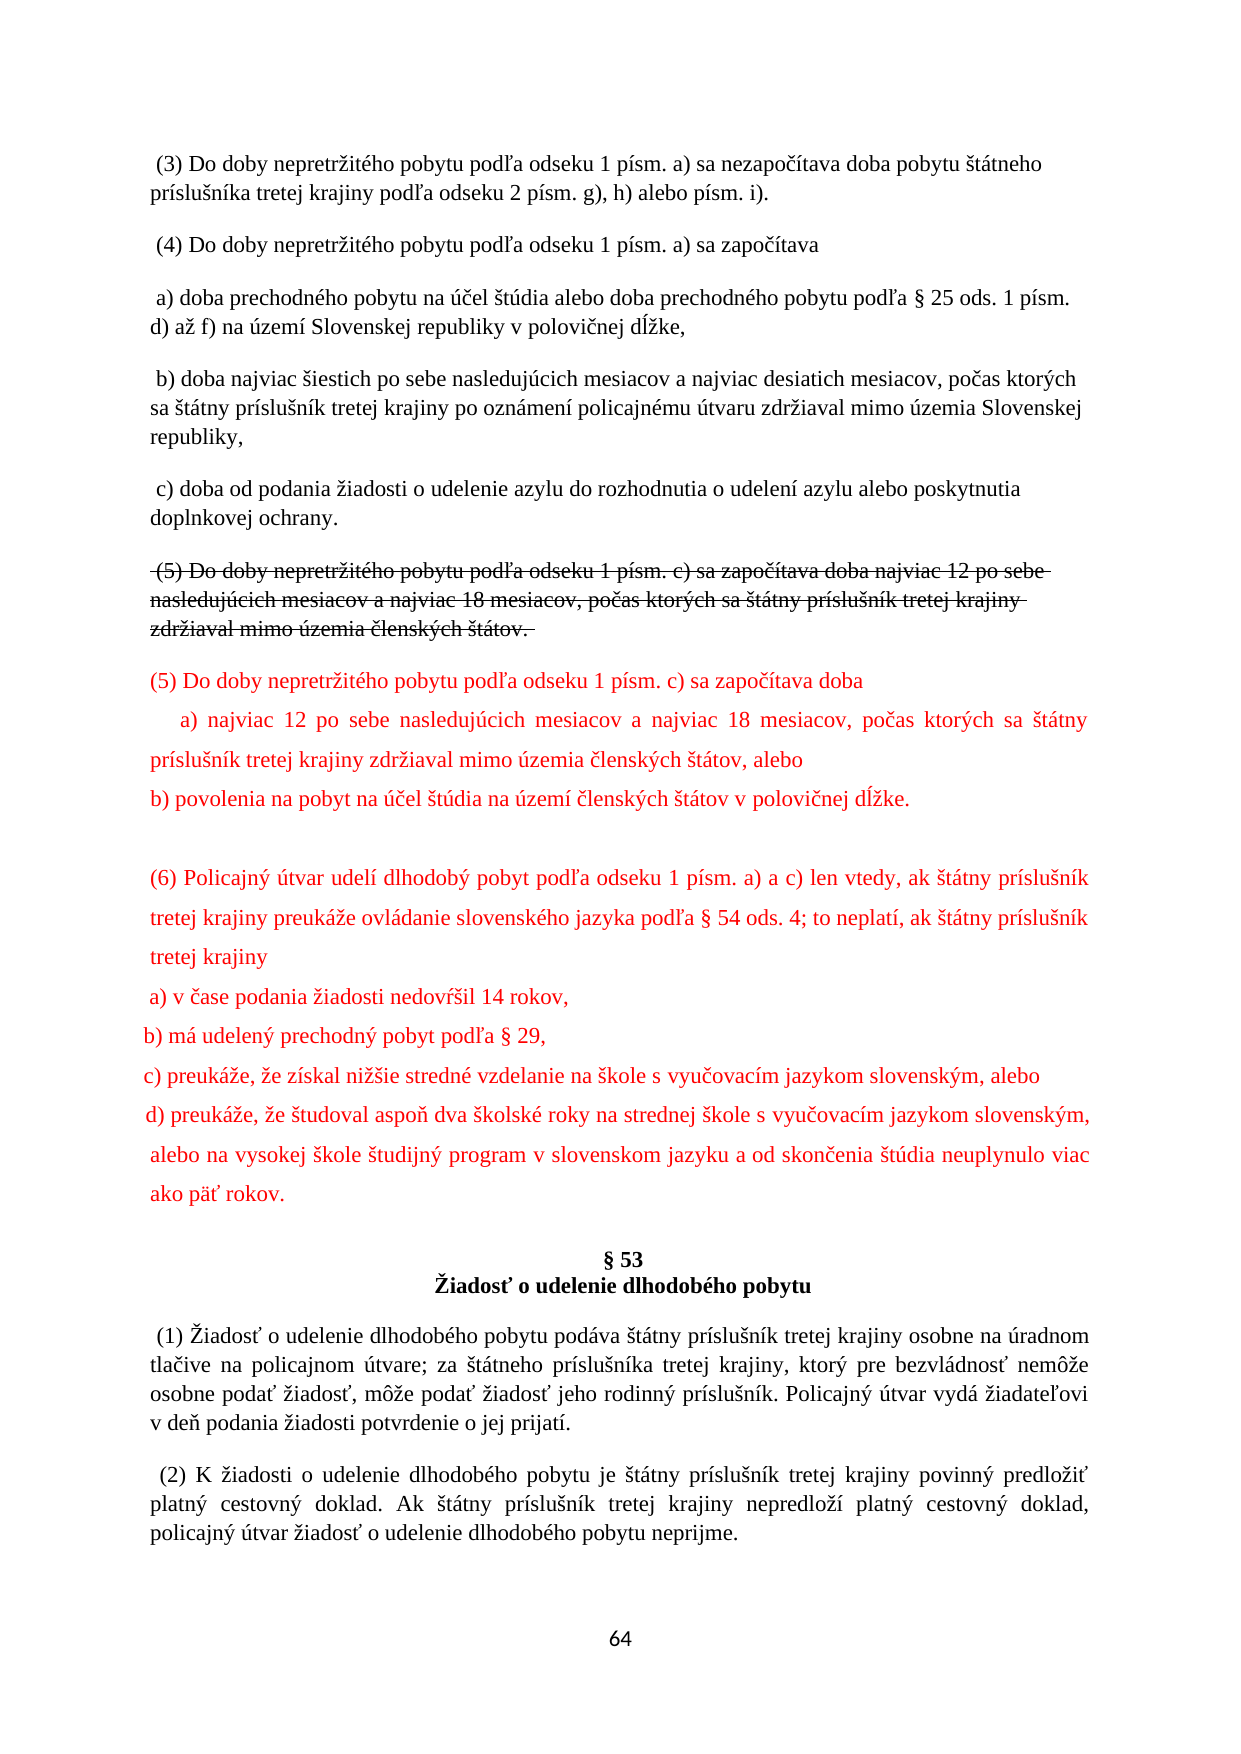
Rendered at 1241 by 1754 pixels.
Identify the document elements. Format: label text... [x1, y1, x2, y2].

text d) preukáže, že študoval aspoň dva školské roky na strednej škole s vyučovacím jazykom slovenským, alebo na vysokej škole študijný program v slovenskom jazyku a od skončenia štúdia neuplynulo viac ako päť rokov. [127, 1101, 1090, 1207]
text b) povolenia na pobyt na účel štúdia na území členských štátov v polovičnej dĺžke. [127, 786, 1090, 812]
text (5) Do doby nepretržitého pobytu podľa odseku 1 písm. c) sa započítava doba najviac 12 po sebe nasledujúcich mesiacov a najviac 18 mesiacov, počas ktorých sa štátny príslušník tretej krajiny zdržiaval mimo územia členských štátov. [150, 557, 1090, 641]
text b) má udelený prechodný pobyt podľa § 29, [121, 1022, 1090, 1049]
text a) doba prechodného pobytu na účel štúdia alebo doba prechodného pobytu podľa § 25 ods. 1 písm. d) až f) na území Slovenskej republiky v polovičnej dĺžke, [150, 284, 1090, 339]
text a) v čase podania žiadosti nedovŕšil 14 rokov, [121, 983, 1090, 1009]
text (5) Do doby nepretržitého pobytu podľa odseku 1 písm. c) sa započítava doba [150, 667, 1090, 693]
text a) najviac 12 po sebe nasledujúcich mesiacov a najviac 18 mesiacov, počas ktorých sa štátny príslušník tretej krajiny zdržiaval mimo územia členských štátov, alebo [121, 707, 1090, 772]
text (3) Do doby nepretržitého pobytu podľa odseku 1 písm. a) sa nezapočítava doba pobytu štátneho príslušníka tretej krajiny podľa odseku 2 písm. g), h) alebo písm. i). [150, 150, 1090, 205]
text (2) K žiadosti o udelenie dlhodobého pobytu je štátny príslušník tretej krajiny povinný predložiť platný cestovný doklad. Ak štátny príslušník tretej krajiny nepredloží platný cestovný doklad, policajný útvar žiadosť o udelenie dlhodobého pobytu neprijme. [150, 1462, 1090, 1546]
text c) doba od podania žiadosti o udelenie azylu do rozhodnutia o udelení azylu alebo poskytnutia doplnkovej ochrany. [150, 475, 1090, 531]
text Žiadosť o udelenie dlhodobého pobytu [150, 1272, 1090, 1299]
text (4) Do doby nepretržitého pobytu podľa odseku 1 písm. a) sa započítava [150, 231, 1090, 258]
text (1) Žiadosť o udelenie dlhodobého pobytu podáva štátny príslušník tretej krajiny osobne na úradnom tlačive na policajnom útvare; za štátneho príslušníka tretej krajiny, ktorý pre bezvládnosť nemôže osobne podať žiadosť, môže podať žiadosť jeho rodinný príslušník. Policajný útvar vydá žiadateľovi v deň podania žiadosti potvrdenie o jej prijatí. [150, 1322, 1090, 1436]
text § 53 [150, 1246, 1090, 1272]
text c) preukáže, že získal nižšie stredné vzdelanie na škole s vyučovacím jazykom slovenským, alebo [121, 1062, 1090, 1088]
text b) doba najviac šiestich po sebe nasledujúcich mesiacov a najviac desiatich mesiacov, počas ktorých sa štátny príslušník tretej krajiny po oznámení policajnému útvaru zdržiaval mimo územia Slovenskej republiky, [150, 365, 1090, 449]
text (6) Policajný útvar udelí dlhodobý pobyt podľa odseku 1 písm. a) a c) len vtedy, ak štátny príslušník tretej krajiny preukáže ovládanie slovenského jazyka podľa § 54 ods. 4; to neplatí, ak štátny príslušník tretej krajiny [150, 864, 1090, 970]
